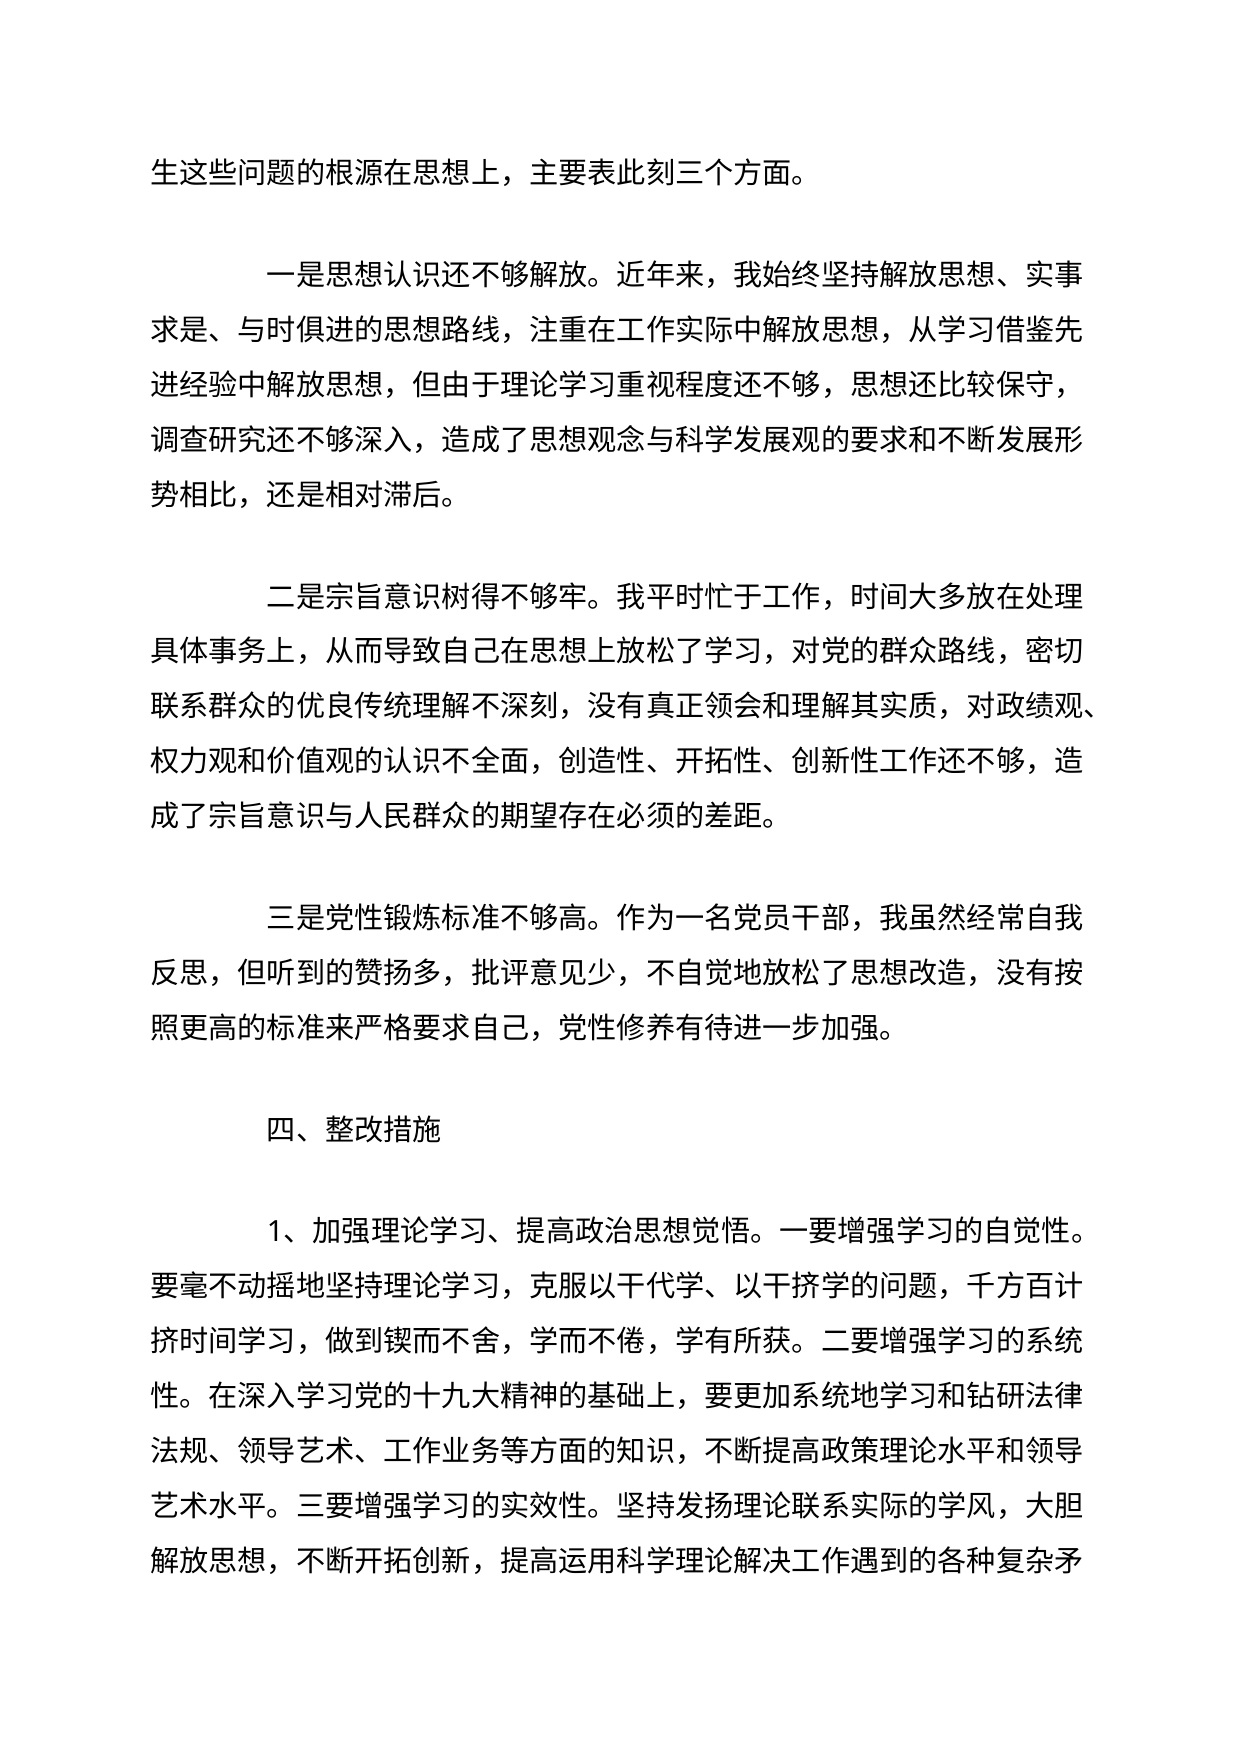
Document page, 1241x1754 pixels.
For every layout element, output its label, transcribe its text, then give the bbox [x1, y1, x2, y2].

text 四、整改措施 [150, 1106, 1090, 1148]
text 二是宗旨意识树得不够牢。我平时忙于工作，时间大多放在处理具体事务上，从而导致自己在思想上放松了学习，对党的群众路线，密切联系群众的优良传统理解不深刻，没有真正领会和理解其实质，对政绩观、权力观和价值观的认识不全面，创造性、开拓性、创新性工作还不够，造成了宗旨意识与人民群众的期望存在必须的差距。 [150, 573, 1090, 835]
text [150, 150, 1090, 192]
text 三是党性锻炼标准不够高。作为一名党员干部，我虽然经常自我反思，但听到的赞扬多，批评意见少，不自觉地放松了思想改造，没有按照更高的标准来严格要求自己，党性修养有待进一步加强。 [150, 894, 1090, 1047]
text 一是思想认识还不够解放。近年来，我始终坚持解放思想、实事求是、与时俱进的思想路线，注重在工作实际中解放思想，从学习借鉴先进经验中解放思想，但由于理论学习重视程度还不够，思想还比较保守，调查研究还不够深入，造成了思想观念与科学发展观的要求和不断发展形势相比，还是相对滞后。 [150, 252, 1090, 514]
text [150, 1208, 1090, 1579]
